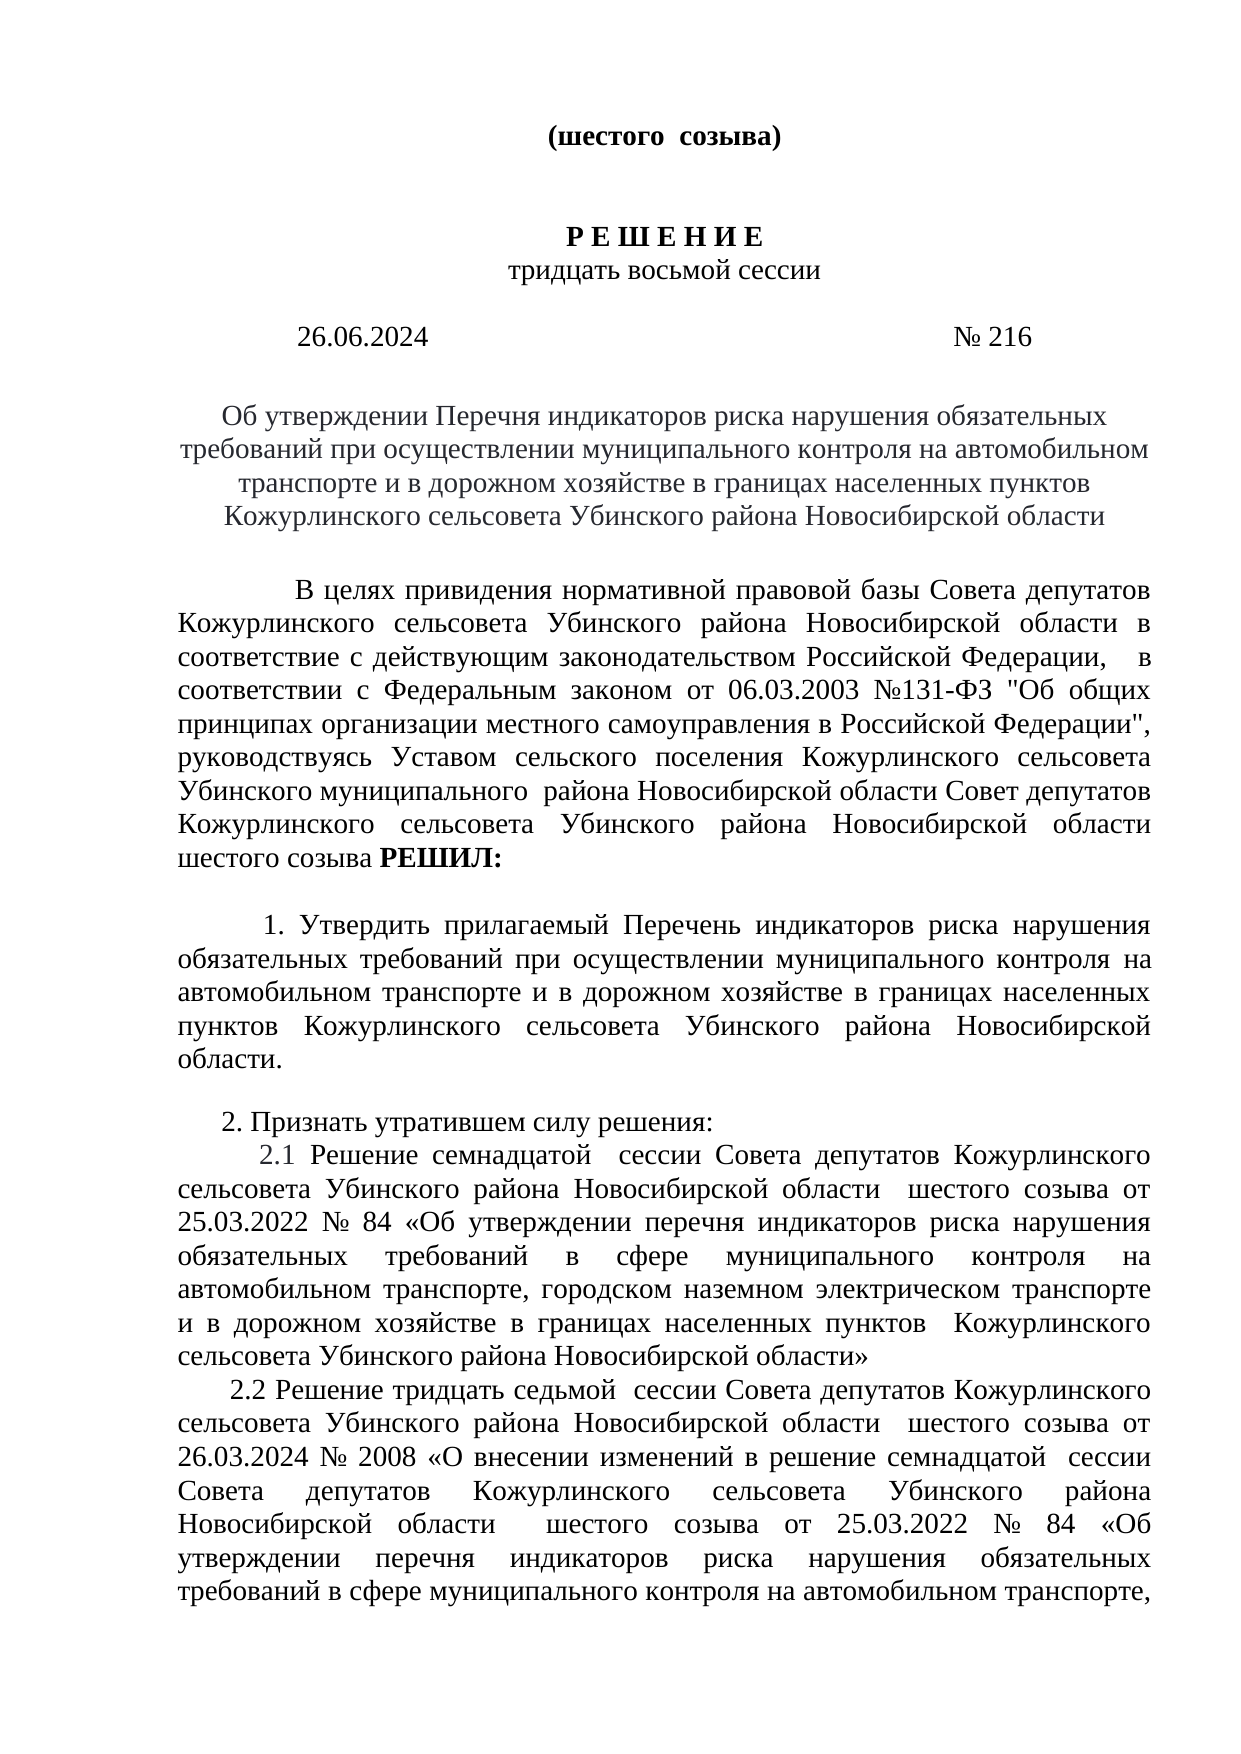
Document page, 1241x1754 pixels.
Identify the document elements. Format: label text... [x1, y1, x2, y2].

text 26.06.2024 № 216 [177, 319, 1152, 353]
text Об утверждении Перечня индикаторов риска нарушения обязательных требований при осуществлении муниципального контроля на автомобильном транспорте и в дорожном хозяйстве в границах населенных пунктов Кожурлинского сельсовета Убинского района Новосибирской области [177, 398, 1152, 532]
text 2.1 Решение семнадцатой сессии Совета депутатов Кожурлинского сельсовета Убинского района Новосибирской области шестого созыва от 25.03.2022 № 84 «Об утверждении перечня индикаторов риска нарушения обязательных требований в сфере муниципального контроля на автомобильном транспорте, городском наземном электрическом транспорте и в дорожном хозяйстве в границах населенных пунктов Кожурлинского сельсовета Убинского района Новосибирской области» [177, 1137, 1152, 1372]
text тридцать восьмой сессии [177, 252, 1152, 286]
text В целях привидения нормативной правовой базы Совета депутатов Кожурлинского сельсовета Убинского района Новосибирской области в соответствие с действующим законодательством Российской Федерации, в соответствии с Федеральным законом от 06.03.2003 №131-ФЗ "Об общих принципах организации местного самоуправления в Российской Федерации", руководствуясь Уставом сельского поселения Кожурлинского сельсовета Убинского муниципального района Новосибирской области Совет депутатов Кожурлинского сельсовета Убинского района Новосибирской области шестого созыва РЕШИЛ: [177, 572, 1152, 874]
text 1. Утвердить прилагаемый Перечень индикаторов риска нарушения обязательных требований при осуществлении муниципального контроля на автомобильном транспорте и в дорожном хозяйстве в границах населенных пунктов Кожурлинского сельсовета Убинского района Новосибирской области. [177, 907, 1152, 1075]
text (шестого созыва) [177, 118, 1152, 152]
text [177, 1372, 1152, 1607]
text Р Е Ш Е Н И Е [177, 219, 1152, 252]
text 2. Признать утратившем силу решения: [177, 1104, 1152, 1137]
